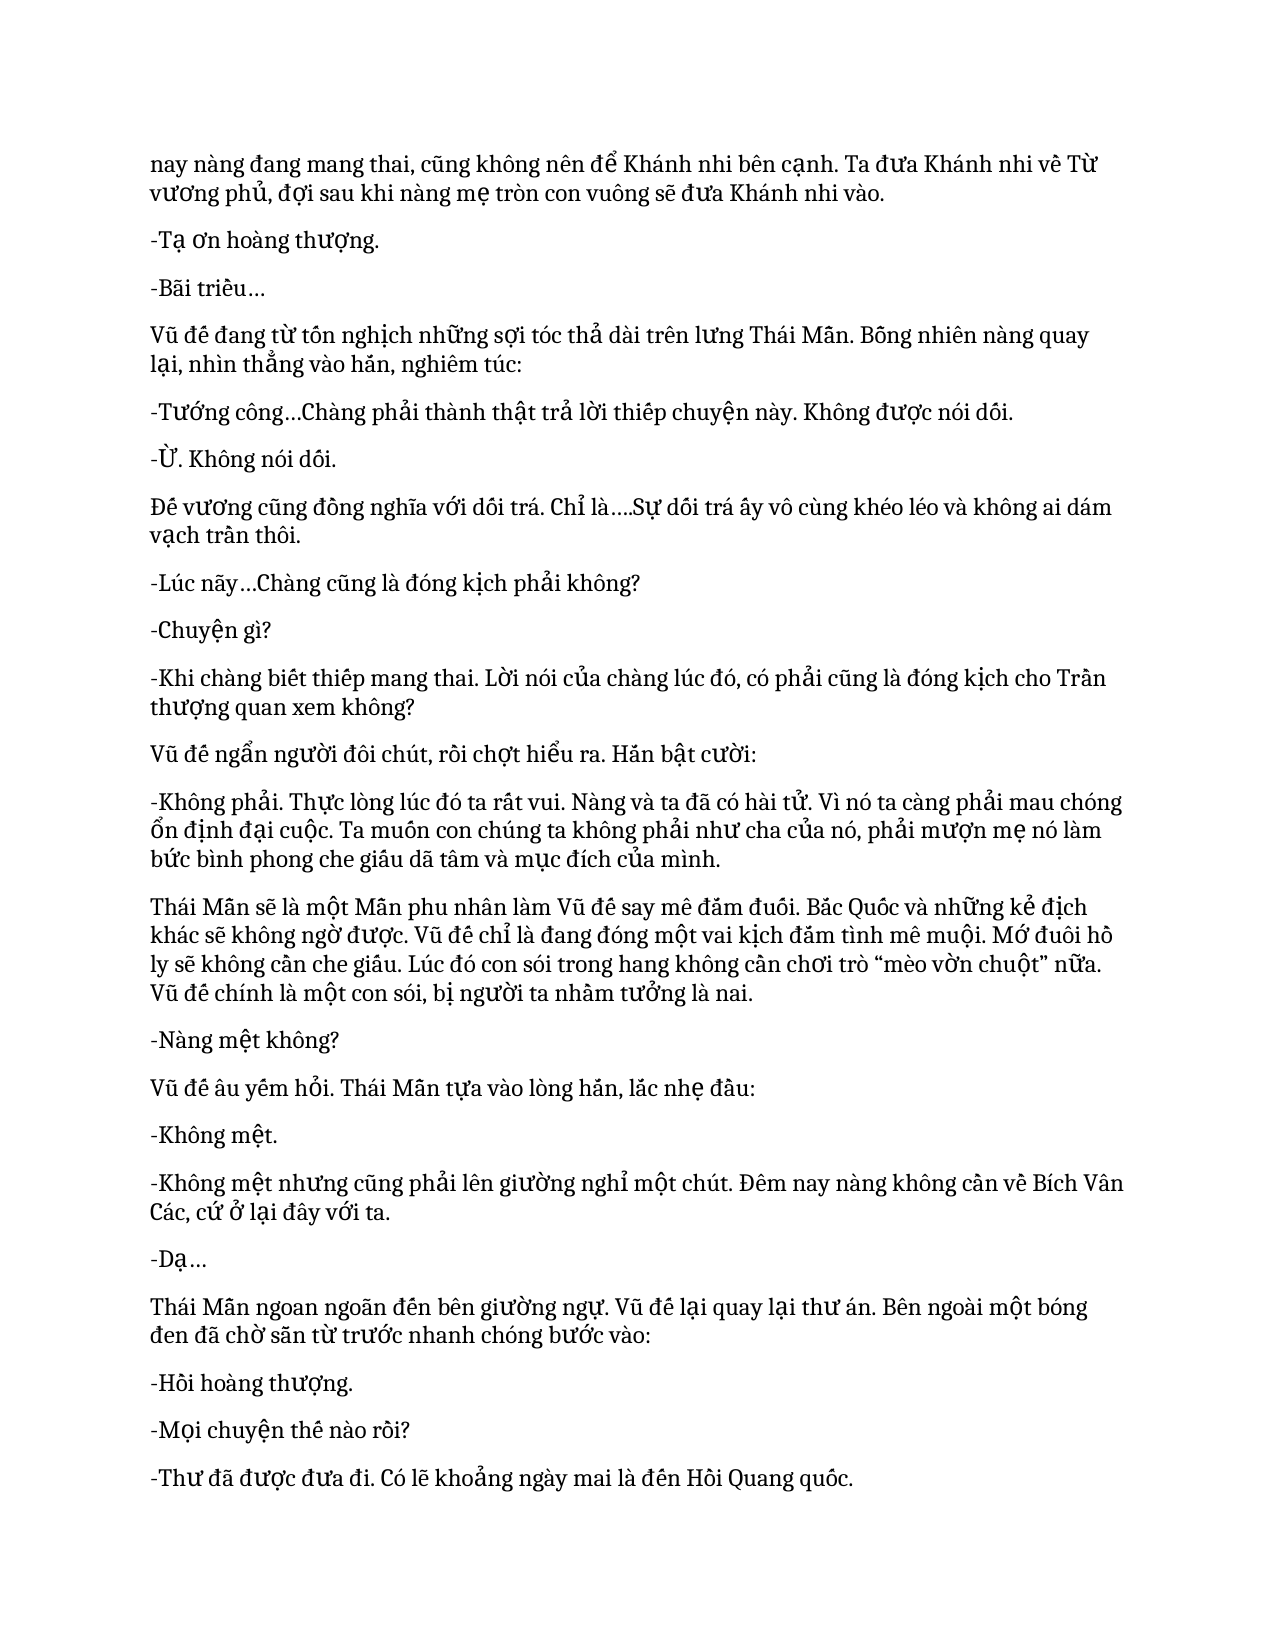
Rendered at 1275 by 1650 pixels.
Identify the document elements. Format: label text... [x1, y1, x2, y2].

text -Thư đã được đưa đi. Có lẽ khoảng ngày mai là đến Hồi Quang quốc. [150, 1464, 1125, 1492]
text Vũ đế đang từ tốn nghịch những sợi tóc thả dài trên lưng Thái Mẫn. Bỗng nhiên nàng quay lại, nhìn thẳng vào hắn, nghiêm túc: [150, 321, 1125, 379]
text -Mọi chuyện thế nào rồi? [150, 1416, 1125, 1445]
text -Không mệt nhưng cũng phải lên giường nghỉ một chút. Đêm nay nàng không cần về Bích Vân Các, cứ ở lại đây với ta. [150, 1169, 1125, 1226]
text -Khi chàng biết thiếp mang thai. Lời nói của chàng lúc đó, có phải cũng là đóng kịch cho Trần thượng quan xem không? [150, 664, 1125, 721]
text -Bãi triều… [150, 274, 1125, 302]
text Vũ đế ngẩn người đôi chút, rồi chợt hiểu ra. Hắn bật cười: [150, 740, 1125, 769]
text -Không phải. Thực lòng lúc đó ta rất vui. Nàng và ta đã có hài tử. Vì nó ta càng phải mau chóng ổn định đại cuộc. Ta muốn con chúng ta không phải như cha của nó, phải mượn mẹ nó làm bức bình phong che giấu dã tâm và mục đích của mình. [150, 787, 1125, 874]
text -Tạ ơn hoàng thượng. [150, 226, 1125, 255]
text Vũ đế âu yếm hỏi. Thái Mẫn tựa vào lòng hắn, lắc nhẹ đầu: [150, 1074, 1125, 1102]
text -Ừ. Không nói dối. [150, 445, 1125, 474]
text -Dạ… [150, 1245, 1125, 1274]
text -Lúc nãy…Chàng cũng là đóng kịch phải không? [150, 569, 1125, 597]
text Thái Mẫn ngoan ngoãn đến bên giường ngự. Vũ đế lại quay lại thư án. Bên ngoài một bóng đen đã chờ sẵn từ trước nhanh chóng bước vào: [150, 1292, 1125, 1350]
text Đế vương cũng đồng nghĩa với dối trá. Chỉ là….Sự dối trá ấy vô cùng khéo léo và không ai dám vạch trần thôi. [150, 492, 1125, 550]
text Thái Mẫn sẽ là một Mẫn phu nhân làm Vũ đế say mê đắm đuối. Bắc Quốc và những kẻ địch khác sẽ không ngờ được. Vũ đế chỉ là đang đóng một vai kịch đắm tình mê muội. Mớ đuôi hồ ly sẽ không cần che giấu. Lúc đó con sói trong hang không cần chơi trò “mèo vờn chuột” nữa. Vũ đế chính là một con sói, bị người ta nhầm tưởng là nai. [150, 892, 1125, 1007]
text -Hồi hoàng thượng. [150, 1369, 1125, 1397]
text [150, 150, 1125, 207]
text -Tướng công…Chàng phải thành thật trả lời thiếp chuyện này. Không được nói dối. [150, 397, 1125, 426]
text -Không mệt. [150, 1121, 1125, 1150]
text -Chuyện gì? [150, 616, 1125, 645]
text -Nàng mệt không? [150, 1026, 1125, 1055]
